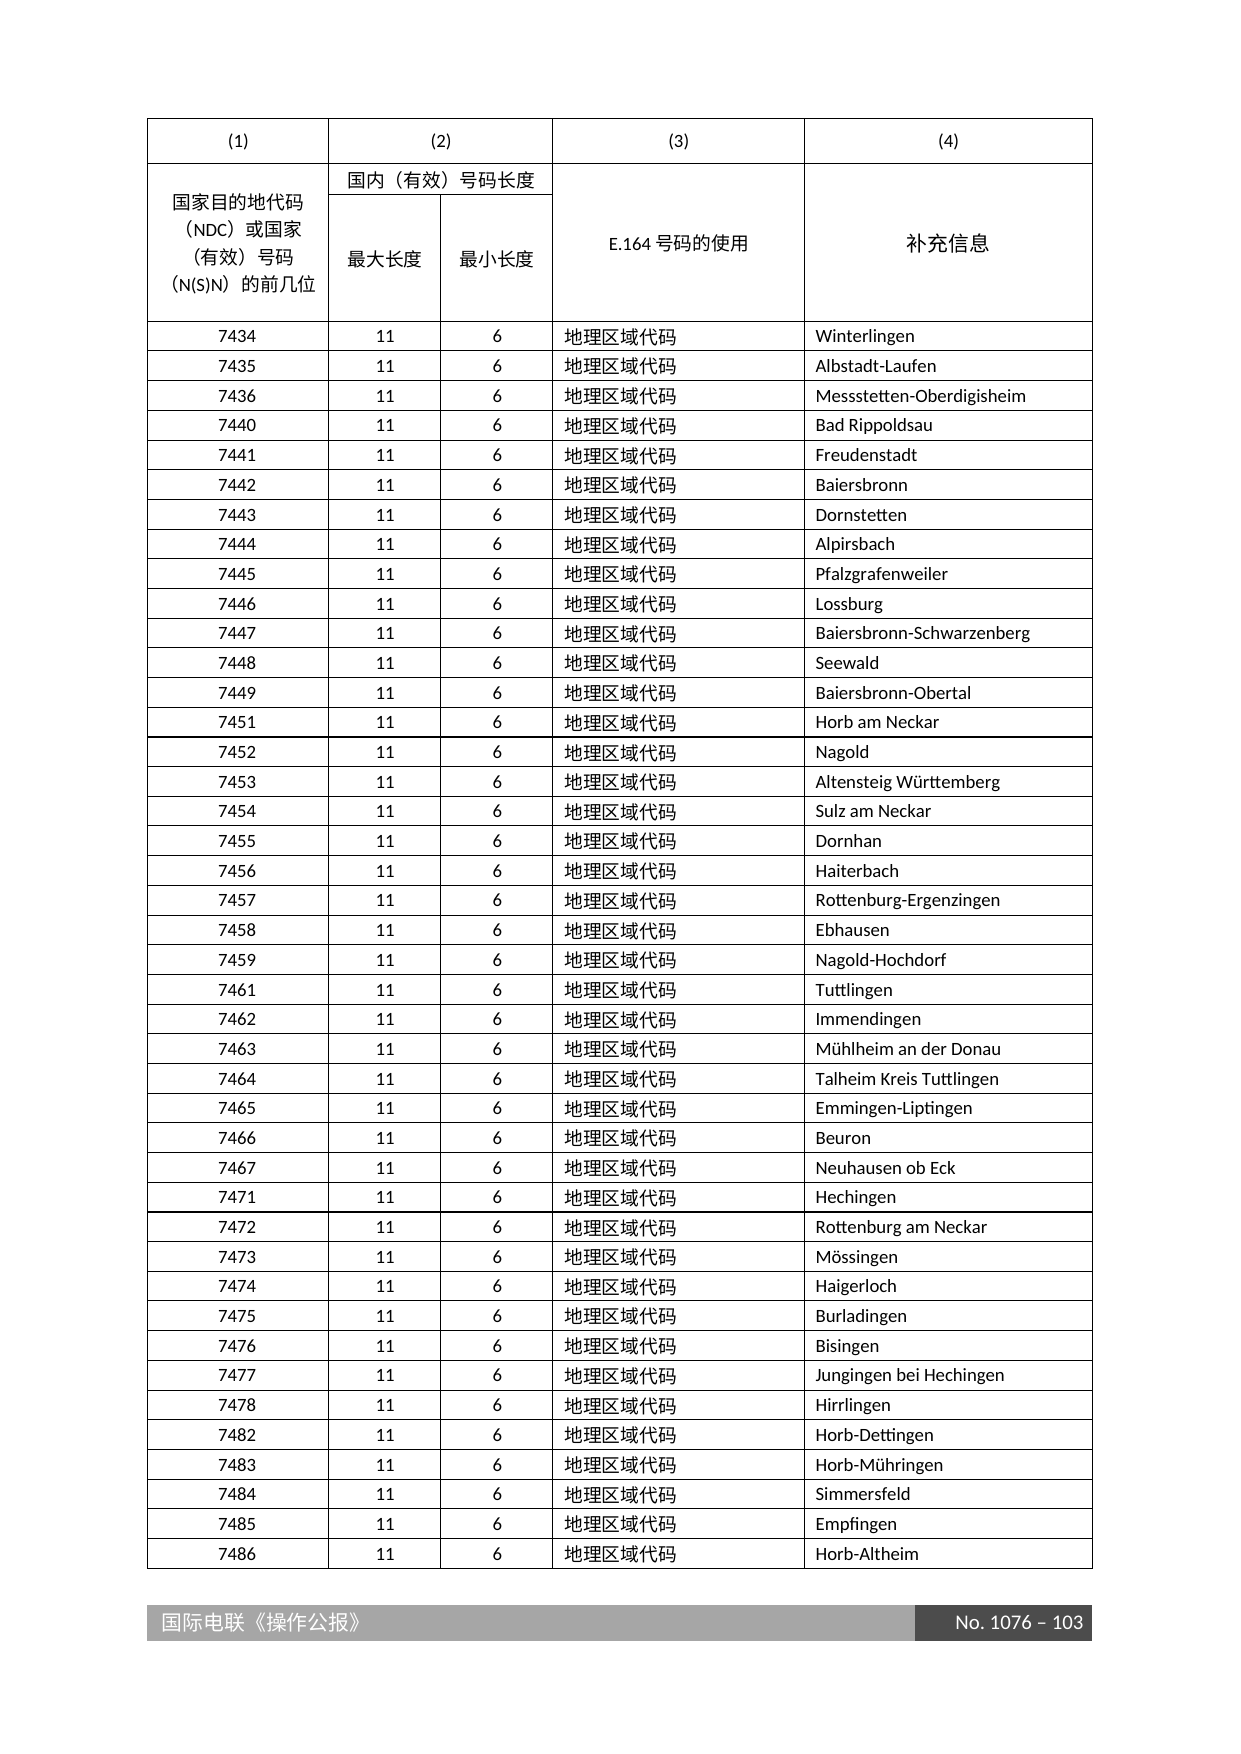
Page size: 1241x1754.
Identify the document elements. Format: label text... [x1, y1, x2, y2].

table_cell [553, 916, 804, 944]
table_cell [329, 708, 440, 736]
table_header (1) [148, 119, 328, 163]
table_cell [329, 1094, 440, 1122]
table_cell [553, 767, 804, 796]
table_cell 最小长度 [441, 195, 552, 321]
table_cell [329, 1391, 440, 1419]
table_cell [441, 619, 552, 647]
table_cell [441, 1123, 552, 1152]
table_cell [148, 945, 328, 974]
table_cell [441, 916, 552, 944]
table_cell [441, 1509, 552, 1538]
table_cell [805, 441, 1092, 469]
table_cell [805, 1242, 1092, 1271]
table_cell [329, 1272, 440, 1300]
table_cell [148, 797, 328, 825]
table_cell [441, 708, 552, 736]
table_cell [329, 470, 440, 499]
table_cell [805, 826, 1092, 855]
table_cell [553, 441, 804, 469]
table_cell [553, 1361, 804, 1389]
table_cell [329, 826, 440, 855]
table_header (2) [329, 119, 552, 163]
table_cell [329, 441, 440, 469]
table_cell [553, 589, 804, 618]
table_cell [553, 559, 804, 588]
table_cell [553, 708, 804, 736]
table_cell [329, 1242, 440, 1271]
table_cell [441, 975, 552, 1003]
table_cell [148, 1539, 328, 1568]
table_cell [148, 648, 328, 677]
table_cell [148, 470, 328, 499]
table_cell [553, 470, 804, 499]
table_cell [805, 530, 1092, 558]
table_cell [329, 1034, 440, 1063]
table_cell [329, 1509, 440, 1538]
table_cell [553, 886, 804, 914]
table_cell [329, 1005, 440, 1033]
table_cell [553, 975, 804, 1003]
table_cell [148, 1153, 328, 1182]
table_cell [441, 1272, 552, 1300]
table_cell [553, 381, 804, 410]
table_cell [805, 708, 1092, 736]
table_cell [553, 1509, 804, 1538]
table_cell E.164号码的使用 [553, 164, 804, 321]
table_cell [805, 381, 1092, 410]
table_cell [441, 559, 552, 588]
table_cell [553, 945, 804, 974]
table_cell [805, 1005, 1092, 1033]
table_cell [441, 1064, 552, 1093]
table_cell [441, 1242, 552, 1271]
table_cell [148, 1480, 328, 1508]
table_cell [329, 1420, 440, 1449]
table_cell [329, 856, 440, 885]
table_header (3) [553, 119, 804, 163]
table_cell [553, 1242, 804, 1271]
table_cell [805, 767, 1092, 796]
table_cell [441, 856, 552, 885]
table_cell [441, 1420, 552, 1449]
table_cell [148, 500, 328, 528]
table_header (4) [805, 119, 1092, 163]
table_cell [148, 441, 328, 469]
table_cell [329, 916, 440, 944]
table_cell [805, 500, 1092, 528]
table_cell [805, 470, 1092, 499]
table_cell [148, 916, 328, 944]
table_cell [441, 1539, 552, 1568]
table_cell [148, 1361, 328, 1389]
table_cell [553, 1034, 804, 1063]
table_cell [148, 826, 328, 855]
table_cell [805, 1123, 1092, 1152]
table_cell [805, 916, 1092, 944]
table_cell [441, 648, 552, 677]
table_cell 最大长度 [329, 195, 440, 321]
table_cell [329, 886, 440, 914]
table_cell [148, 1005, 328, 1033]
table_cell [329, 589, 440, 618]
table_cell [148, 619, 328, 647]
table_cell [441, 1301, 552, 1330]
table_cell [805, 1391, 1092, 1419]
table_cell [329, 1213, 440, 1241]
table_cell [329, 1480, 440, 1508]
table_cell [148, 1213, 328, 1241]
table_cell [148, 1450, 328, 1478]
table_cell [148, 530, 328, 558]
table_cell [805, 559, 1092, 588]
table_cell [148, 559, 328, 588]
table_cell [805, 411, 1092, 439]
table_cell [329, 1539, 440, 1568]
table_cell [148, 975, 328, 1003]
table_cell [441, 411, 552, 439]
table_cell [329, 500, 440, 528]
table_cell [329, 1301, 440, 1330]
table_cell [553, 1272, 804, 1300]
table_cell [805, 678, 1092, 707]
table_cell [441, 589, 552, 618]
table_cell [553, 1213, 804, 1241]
table_cell 国家目的地代码（NDC）或国家（有效）号码（N(S)N）的前几位 [148, 164, 328, 321]
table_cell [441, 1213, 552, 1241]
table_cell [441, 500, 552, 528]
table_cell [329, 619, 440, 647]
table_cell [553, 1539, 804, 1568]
table_cell 补充信息 [805, 164, 1092, 321]
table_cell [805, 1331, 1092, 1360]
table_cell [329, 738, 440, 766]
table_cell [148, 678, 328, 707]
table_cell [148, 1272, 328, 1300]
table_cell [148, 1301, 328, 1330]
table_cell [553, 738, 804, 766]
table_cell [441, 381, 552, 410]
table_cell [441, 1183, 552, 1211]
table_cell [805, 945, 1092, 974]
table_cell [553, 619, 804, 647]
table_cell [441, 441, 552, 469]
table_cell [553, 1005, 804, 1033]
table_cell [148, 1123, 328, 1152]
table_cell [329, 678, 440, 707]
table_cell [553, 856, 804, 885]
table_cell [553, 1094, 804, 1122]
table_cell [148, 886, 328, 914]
table_cell 国内（有效）号码长度 [329, 164, 552, 194]
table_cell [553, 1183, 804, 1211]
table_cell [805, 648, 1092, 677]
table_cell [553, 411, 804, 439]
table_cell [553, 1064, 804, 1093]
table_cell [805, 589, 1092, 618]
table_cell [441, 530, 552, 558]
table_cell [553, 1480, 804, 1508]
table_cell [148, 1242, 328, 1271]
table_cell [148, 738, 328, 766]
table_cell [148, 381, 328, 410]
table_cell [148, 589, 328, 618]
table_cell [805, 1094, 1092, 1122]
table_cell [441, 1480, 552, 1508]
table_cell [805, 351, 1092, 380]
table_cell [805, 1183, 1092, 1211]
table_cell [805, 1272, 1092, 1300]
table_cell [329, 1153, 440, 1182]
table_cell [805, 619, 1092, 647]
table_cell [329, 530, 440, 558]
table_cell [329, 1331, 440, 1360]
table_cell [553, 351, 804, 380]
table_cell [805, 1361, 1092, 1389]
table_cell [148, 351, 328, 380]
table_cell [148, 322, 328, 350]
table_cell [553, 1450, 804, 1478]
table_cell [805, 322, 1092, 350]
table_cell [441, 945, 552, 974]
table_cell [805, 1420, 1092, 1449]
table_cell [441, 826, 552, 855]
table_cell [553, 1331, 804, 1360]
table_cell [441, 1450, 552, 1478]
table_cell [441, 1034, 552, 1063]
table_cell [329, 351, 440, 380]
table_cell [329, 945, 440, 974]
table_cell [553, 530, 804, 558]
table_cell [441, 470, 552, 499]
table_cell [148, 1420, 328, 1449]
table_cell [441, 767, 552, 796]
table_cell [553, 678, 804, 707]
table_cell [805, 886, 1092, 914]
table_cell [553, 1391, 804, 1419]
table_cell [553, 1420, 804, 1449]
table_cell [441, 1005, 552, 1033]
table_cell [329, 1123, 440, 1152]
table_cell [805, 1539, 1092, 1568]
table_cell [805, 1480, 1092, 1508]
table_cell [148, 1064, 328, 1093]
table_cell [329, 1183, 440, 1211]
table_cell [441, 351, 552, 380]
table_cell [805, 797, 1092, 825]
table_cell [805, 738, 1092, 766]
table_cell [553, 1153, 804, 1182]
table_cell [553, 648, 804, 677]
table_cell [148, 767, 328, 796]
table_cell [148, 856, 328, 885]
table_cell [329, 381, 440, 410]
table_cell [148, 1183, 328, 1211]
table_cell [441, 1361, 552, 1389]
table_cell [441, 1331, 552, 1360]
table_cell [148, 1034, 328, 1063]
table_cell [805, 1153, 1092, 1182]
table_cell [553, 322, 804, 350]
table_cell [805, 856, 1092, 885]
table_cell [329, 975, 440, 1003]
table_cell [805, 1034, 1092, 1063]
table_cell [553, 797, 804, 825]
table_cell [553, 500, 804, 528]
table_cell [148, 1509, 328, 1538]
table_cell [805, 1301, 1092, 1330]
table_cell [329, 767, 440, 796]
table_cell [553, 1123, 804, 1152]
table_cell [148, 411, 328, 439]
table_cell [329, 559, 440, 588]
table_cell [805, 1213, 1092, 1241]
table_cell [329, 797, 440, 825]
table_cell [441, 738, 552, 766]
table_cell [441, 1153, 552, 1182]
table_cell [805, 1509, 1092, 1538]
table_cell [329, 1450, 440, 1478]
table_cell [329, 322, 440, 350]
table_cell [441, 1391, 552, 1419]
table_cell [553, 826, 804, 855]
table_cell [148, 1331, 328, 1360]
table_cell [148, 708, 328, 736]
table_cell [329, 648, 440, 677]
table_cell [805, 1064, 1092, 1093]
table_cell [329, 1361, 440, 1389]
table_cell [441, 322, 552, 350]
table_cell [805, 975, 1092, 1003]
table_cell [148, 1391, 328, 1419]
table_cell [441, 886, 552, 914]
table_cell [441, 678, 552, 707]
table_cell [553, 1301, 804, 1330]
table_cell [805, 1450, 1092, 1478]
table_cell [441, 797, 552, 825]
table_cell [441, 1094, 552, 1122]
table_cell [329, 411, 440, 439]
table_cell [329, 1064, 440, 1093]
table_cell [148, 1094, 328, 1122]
